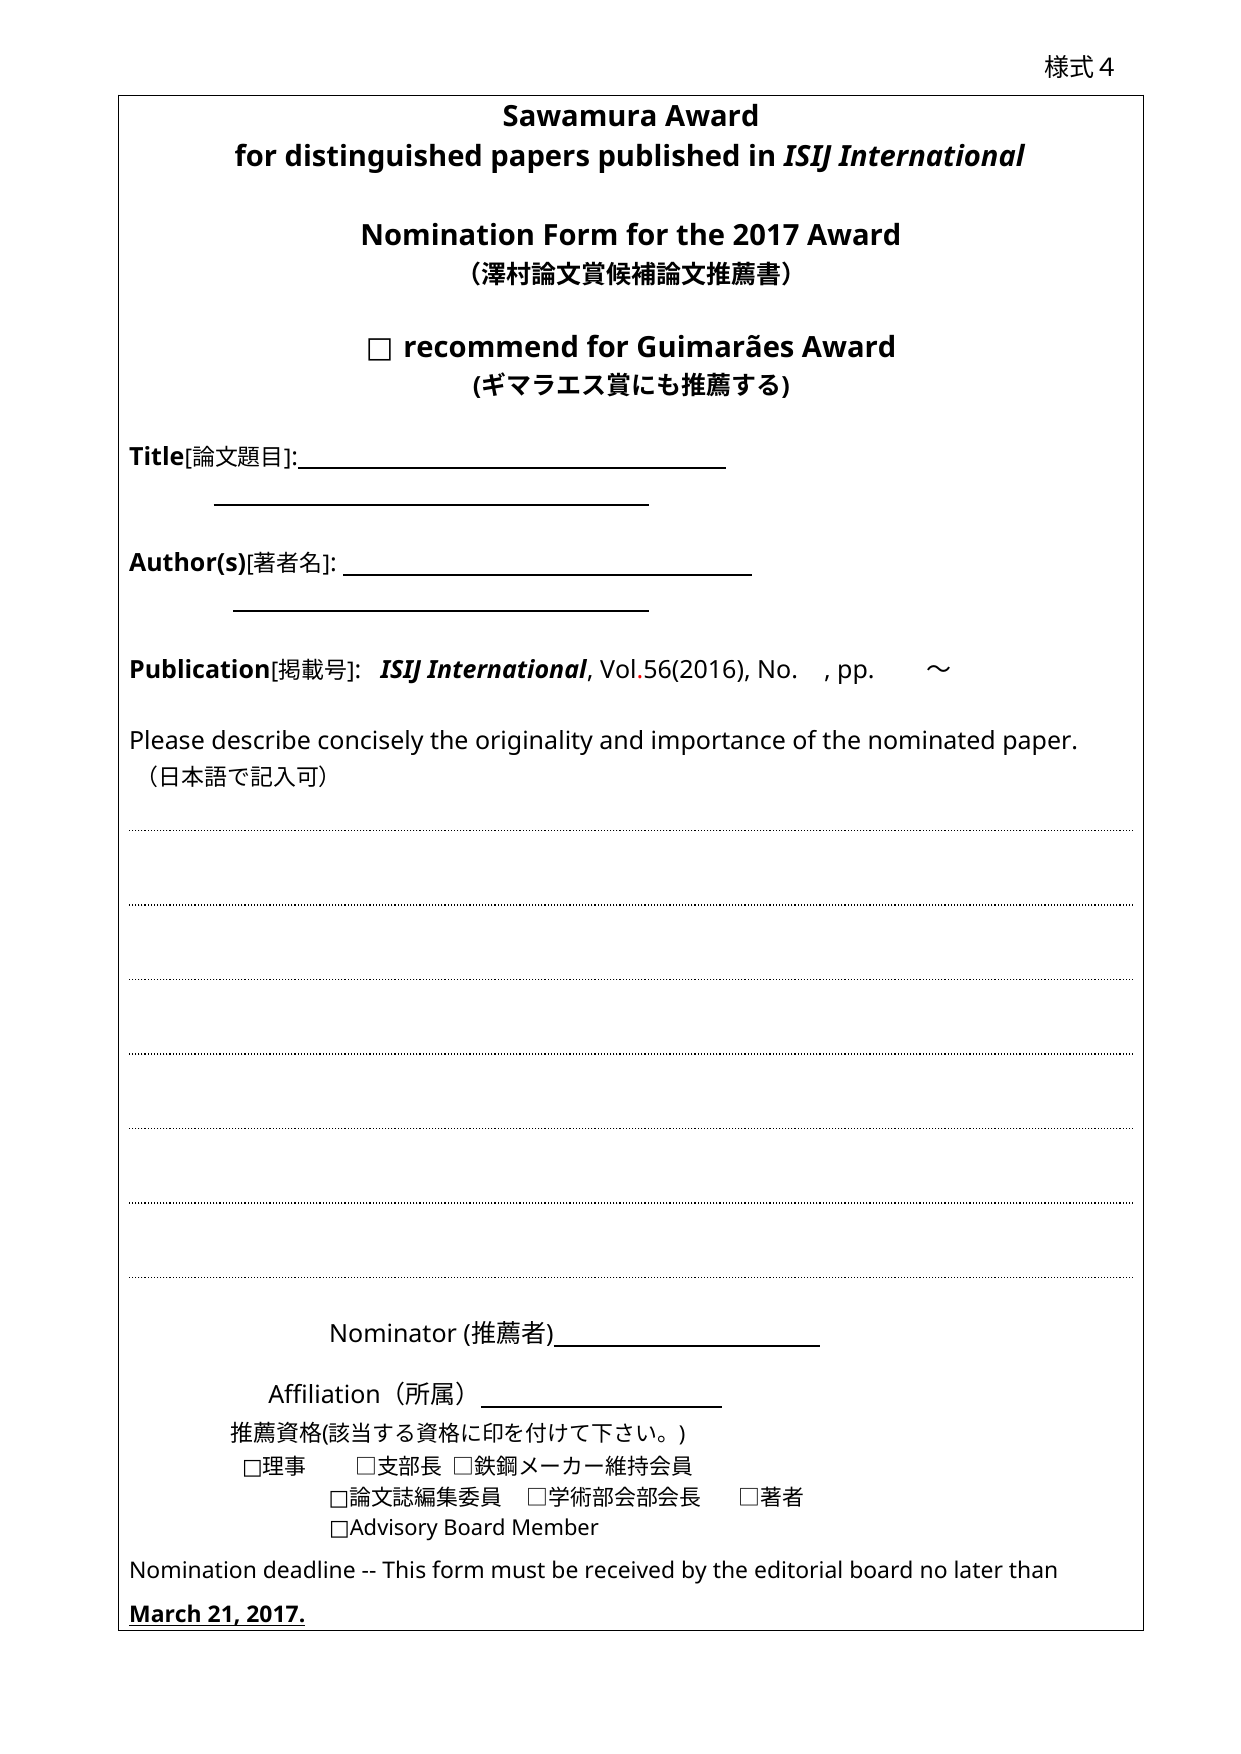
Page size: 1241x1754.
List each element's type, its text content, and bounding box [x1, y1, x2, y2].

table_cell Please describe concisely the originality and importance of the nominated paper. （日本語で記入可） Nominator (推薦者) Affiliation（所属） 推薦資格(該当する資格に印を付けて下さい。) □理事 □支部長 □鉄鋼メーカー維持会員 □論文誌編集委員 □学術部会部会長 □著者 □Advisory Board Member [119, 721, 1143, 1542]
table_cell Nomination deadline -- This form must be received by the editorial board no later than March 21, 2017. [119, 1542, 1143, 1629]
table_header Sawamura Award for distinguished papers published in ISIJ International Nomination Form for the 2017 Award （澤村論文賞候補論文推薦書） recommend for Guimarães Award (ギマラエス賞にも推薦する) [119, 96, 1143, 402]
table_cell Title[論文題目]: Author(s)[著者名]: Publication[掲載号]: ISIJ International, Vol.56(2016), No. , pp. ～ [119, 402, 1143, 721]
